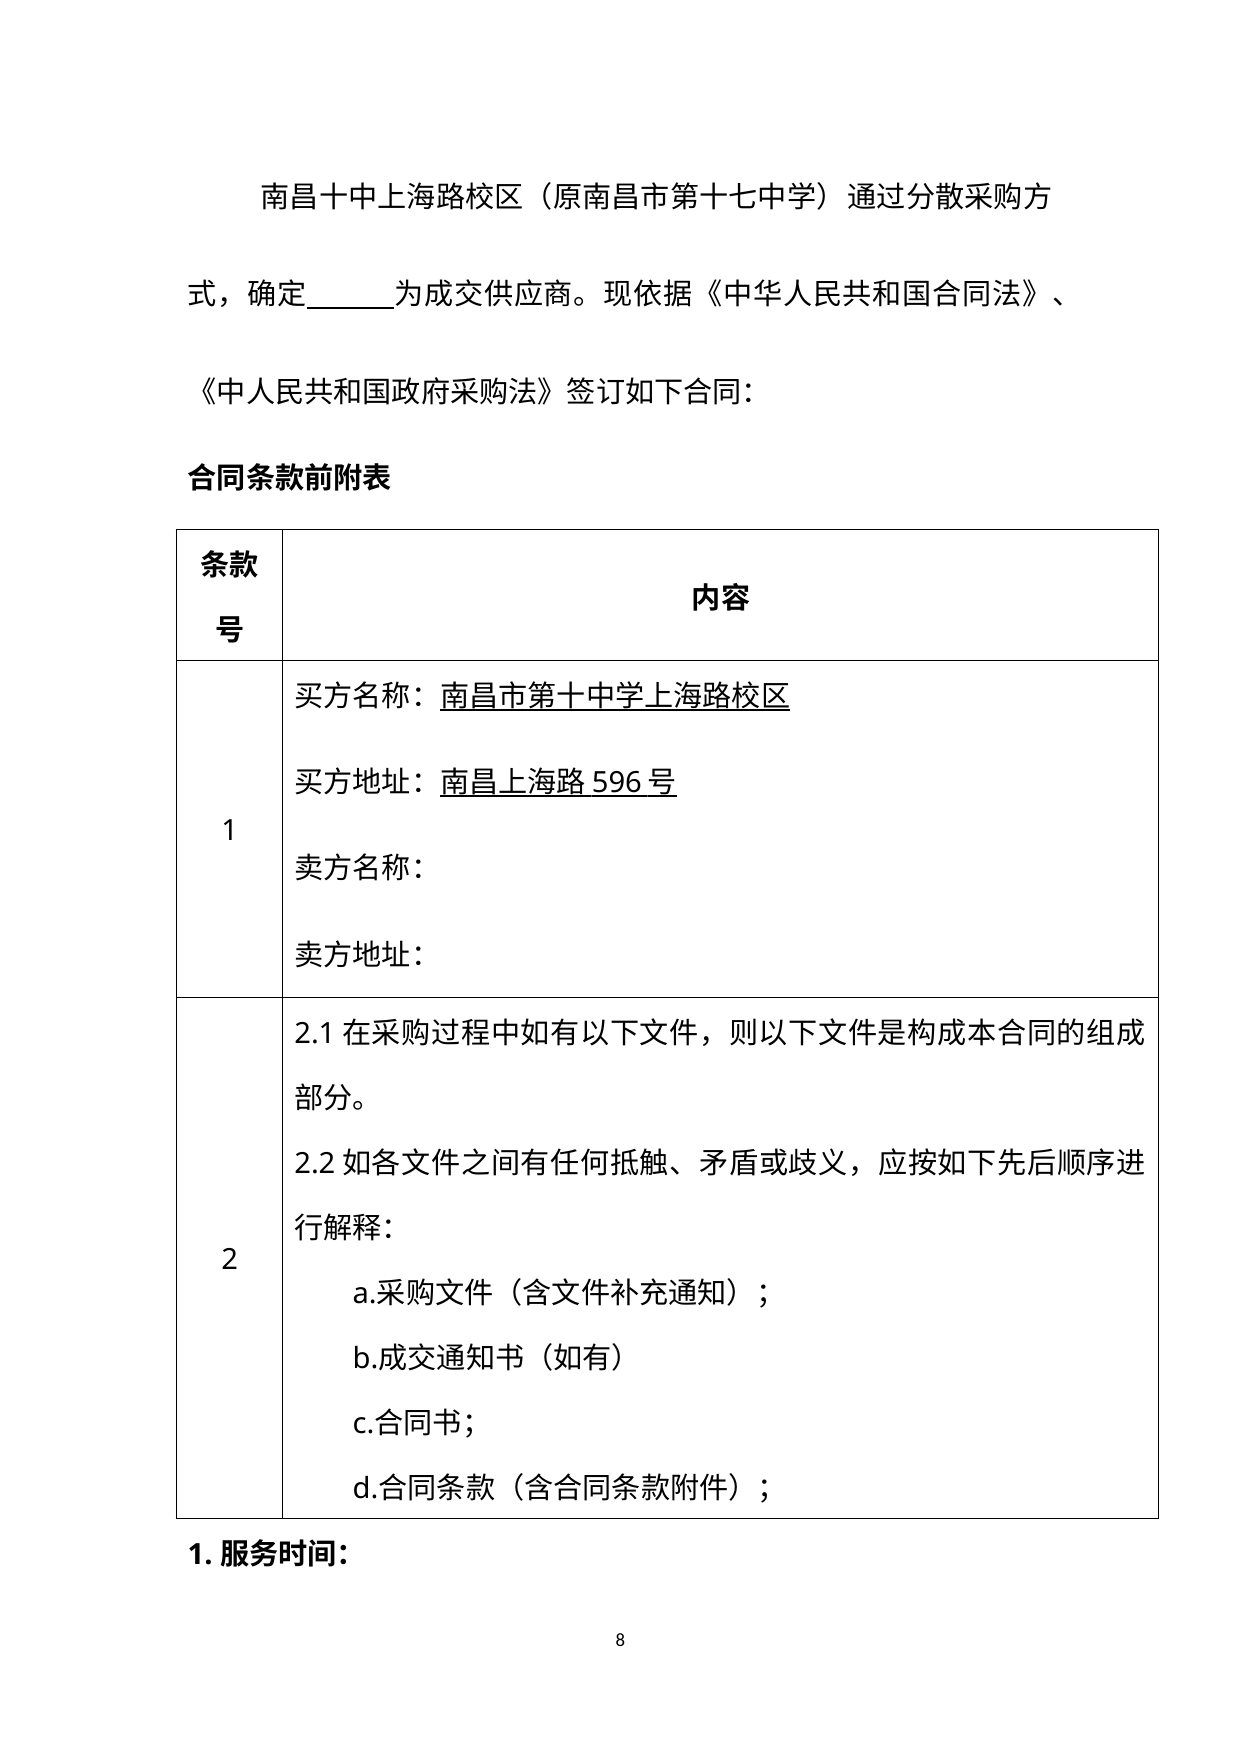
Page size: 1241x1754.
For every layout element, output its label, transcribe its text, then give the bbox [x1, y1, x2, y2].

text 南昌十中上海路校区（原南昌市第十七中学）通过分散采购方式，确定 为成交供应商。现依据《中华人民共和国合同法》、《中人民共和国政府采购法》签订如下合同： [187, 162, 1053, 422]
list 服务时间： [187, 1519, 1053, 1584]
table_cell 买方名称：南昌市第十中学上海路校区 买方地址：南昌上海路596号 卖方名称： 卖方地址： [283, 661, 1158, 997]
table_cell 2.1在采购过程中如有以下文件，则以下文件是构成本合同的组成部分。 2.2如各文件之间有任何抵触、矛盾或歧义，应按如下先后顺序进行解释： a.采购文件（含文件补充通知）； b.成交通知书（如有） c.合同书； d.合同条款（含合同条款附件）； [283, 998, 1158, 1518]
table_cell 1 [177, 661, 282, 997]
text 合同条款前附表 [187, 443, 1053, 508]
table_header 条款号 [177, 530, 282, 660]
table_cell 2 [177, 998, 282, 1518]
table_header 内容 [283, 530, 1158, 660]
